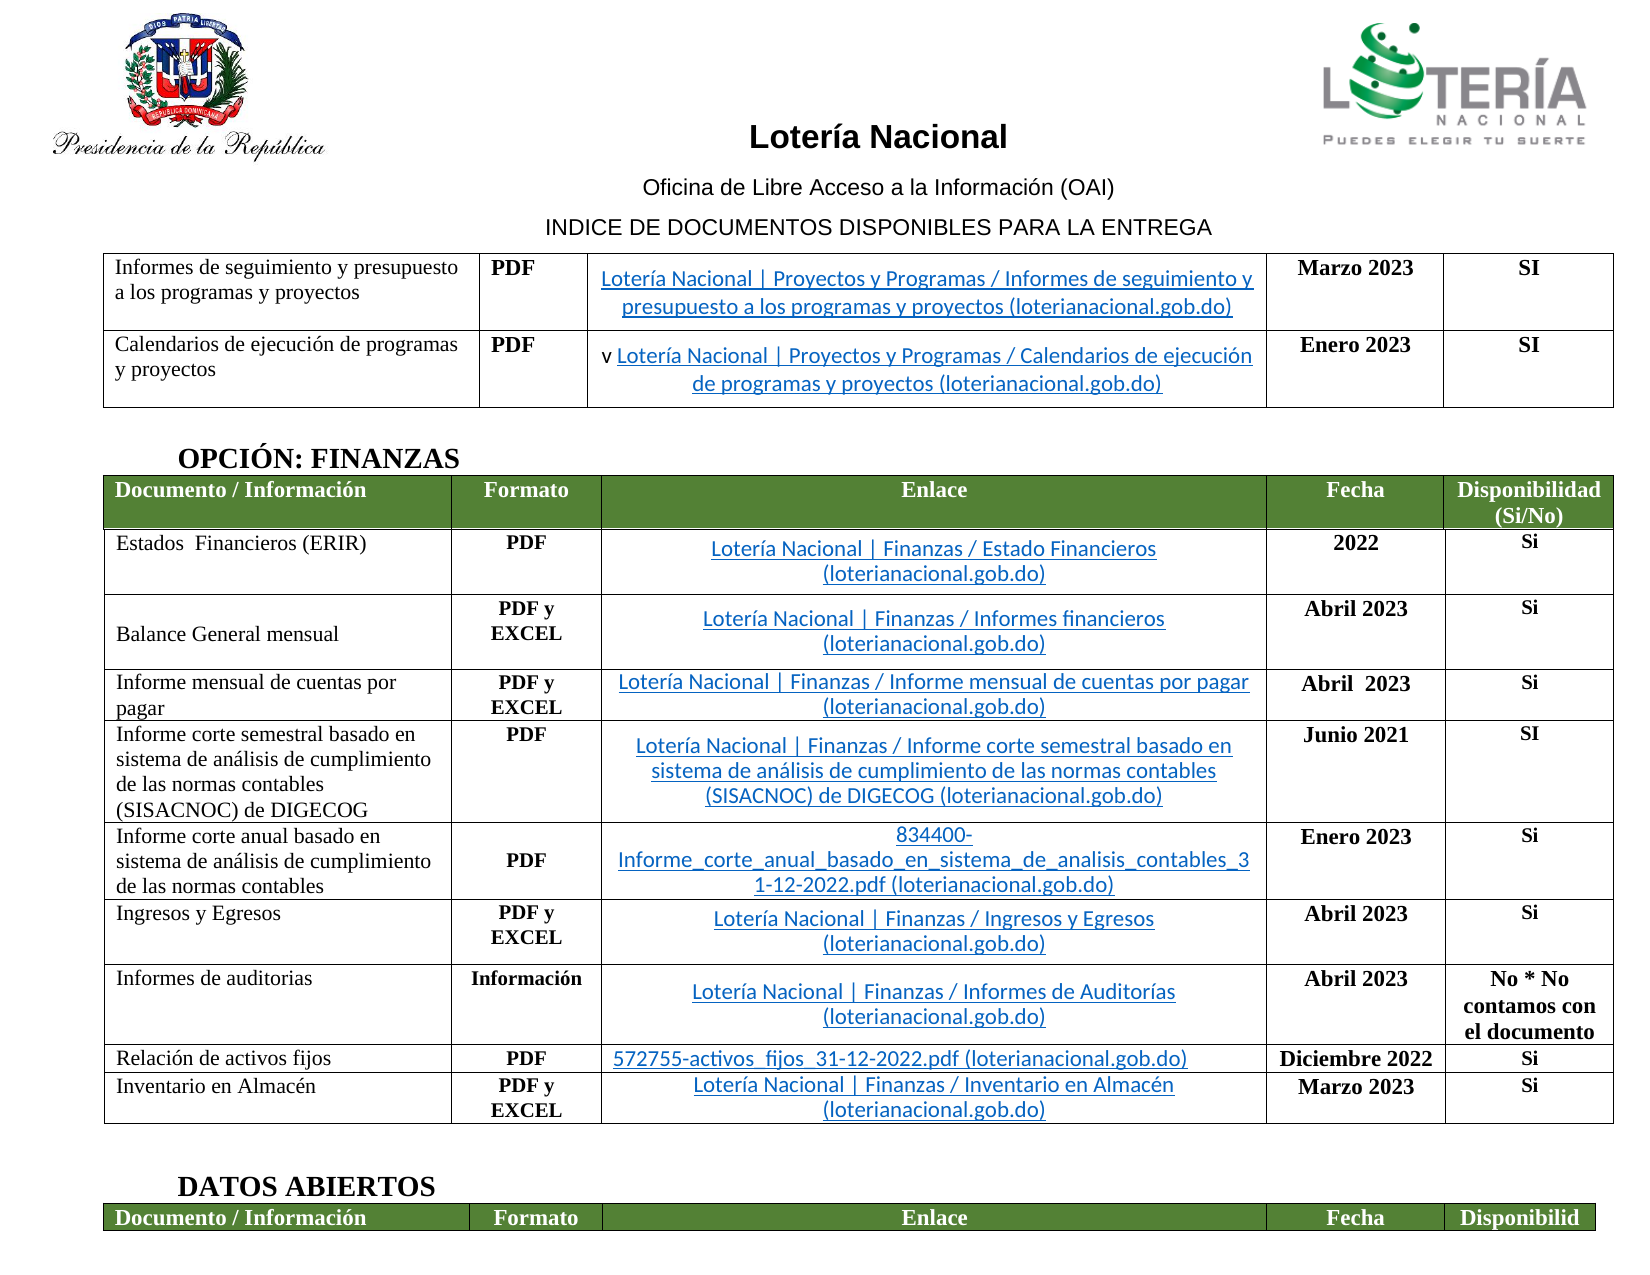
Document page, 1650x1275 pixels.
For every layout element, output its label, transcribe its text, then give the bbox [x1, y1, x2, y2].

table_cell Marzo 2023 [1267, 254, 1443, 330]
table_cell Relación de activos fijos [105, 1045, 451, 1072]
table_cell PDF y EXCEL [452, 595, 601, 668]
table_cell PDF [452, 823, 601, 898]
table_cell No * No contamos con el documento [1446, 965, 1613, 1044]
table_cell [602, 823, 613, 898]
table_cell 572755-activos_fijos_31-12-2022.pdf (loterianacional.gob.do) [602, 1045, 1266, 1072]
table_header Fecha [1267, 476, 1443, 528]
table_cell Informe corte anual basado en sistema de análisis de cumplimiento de las normas contables [105, 823, 451, 898]
table_header Fecha [1267, 1204, 1444, 1230]
table_header Disponibilidad (Si/No) [1444, 476, 1613, 528]
table_cell Diciembre 2022 [1267, 1045, 1445, 1072]
table_cell SI [1444, 254, 1613, 330]
table_cell Si [1446, 670, 1613, 720]
table_header Formato [452, 476, 601, 528]
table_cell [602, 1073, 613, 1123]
picture [53, 13, 330, 171]
table_cell Abril 2023 [1267, 965, 1445, 1044]
table_cell PDF [452, 530, 601, 594]
table_cell Abril 2023 [1267, 595, 1445, 668]
table_cell Lotería Nacional | Finanzas / Informes de Auditorías (loterianacional.gob.do) [602, 965, 1266, 1044]
table_cell Enero 2023 [1267, 823, 1445, 898]
table_cell Abril 2023 [1267, 900, 1445, 964]
table_cell Lotería Nacional | Finanzas / Ingresos y Egresos (loterianacional.gob.do) [602, 900, 1266, 964]
table_cell PDF y EXCEL [452, 1073, 601, 1123]
table_cell Balance General mensual [105, 595, 451, 668]
table_cell PDF y EXCEL [452, 670, 601, 720]
table_cell Abril 2023 [1267, 670, 1445, 720]
table_cell Lotería Nacional | Finanzas / Informes financieros (loterianacional.gob.do) [602, 595, 1266, 668]
table_cell Si [1446, 900, 1613, 964]
table_cell Si [1446, 1073, 1613, 1123]
table_cell SI [1446, 721, 1613, 822]
table_cell PDF [480, 254, 587, 330]
table_header Documento / Información [104, 476, 451, 528]
table_cell Si [1446, 823, 1613, 898]
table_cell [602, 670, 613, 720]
table_cell Si [1446, 595, 1613, 668]
table_cell Informe corte semestral basado en sistema de análisis de cumplimiento de las normas contables (SISACNOC) de DIGECOG [105, 721, 451, 822]
table_cell Informes de seguimiento y presupuesto a los programas y proyectos [104, 254, 479, 330]
table_cell 2022 [1267, 530, 1445, 594]
table_cell Lotería Nacional | Proyectos y Programas / Informes de seguimiento y presupuesto a los programas y proyectos (loterianacional.gob.do) [588, 254, 1266, 330]
table_header Enlace [603, 1204, 1266, 1230]
text OPCIÓN: FINANZAS [177, 441, 1580, 475]
table_cell Inventario en Almacén [105, 1073, 451, 1123]
table_cell Marzo 2023 [1267, 1073, 1445, 1123]
table_header Disponibilidad (Si/No) [1445, 1204, 1595, 1230]
table_cell Ingresos y Egresos [105, 900, 451, 964]
table_cell Si [1446, 530, 1613, 594]
table_cell PDF [452, 721, 601, 822]
text DATOS ABIERTOS [177, 1169, 1580, 1202]
table_cell Lotería Nacional | Finanzas / Informe corte semestral basado en sistema de análisis de cumplimiento de las normas contables (SISACNOC) de DIGECOG (loterianacional.gob.do) [602, 721, 1266, 822]
table_cell PDF y EXCEL [452, 900, 601, 964]
table_header Formato [470, 1204, 602, 1230]
table_cell PDF [452, 1045, 601, 1072]
table_cell Estados Financieros (ERIR) [105, 530, 451, 594]
table_cell PDF [480, 331, 587, 407]
table_cell Calendarios de ejecución de programas y proyectos [104, 331, 479, 407]
table_cell SI [1444, 331, 1613, 407]
table_cell Si [1446, 1045, 1613, 1072]
picture [1323, 23, 1600, 155]
table_cell Lotería Nacional | Finanzas / Estado Financieros (loterianacional.gob.do) [602, 530, 1266, 594]
table_header Enlace [602, 476, 1266, 528]
table_cell Informe mensual de cuentas por pagar [105, 670, 451, 720]
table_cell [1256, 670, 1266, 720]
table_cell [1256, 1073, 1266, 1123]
table_cell Junio 2021 [1267, 721, 1445, 822]
table_cell Información [452, 965, 601, 1044]
table_cell Informes de auditorias [105, 965, 451, 1044]
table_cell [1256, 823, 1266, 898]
table_cell v Lotería Nacional | Proyectos y Programas / Calendarios de ejecución de programas y proyectos (loterianacional.gob.do) [588, 331, 1266, 407]
table_header Documento / Información [104, 1204, 469, 1230]
table_cell Enero 2023 [1267, 331, 1443, 407]
